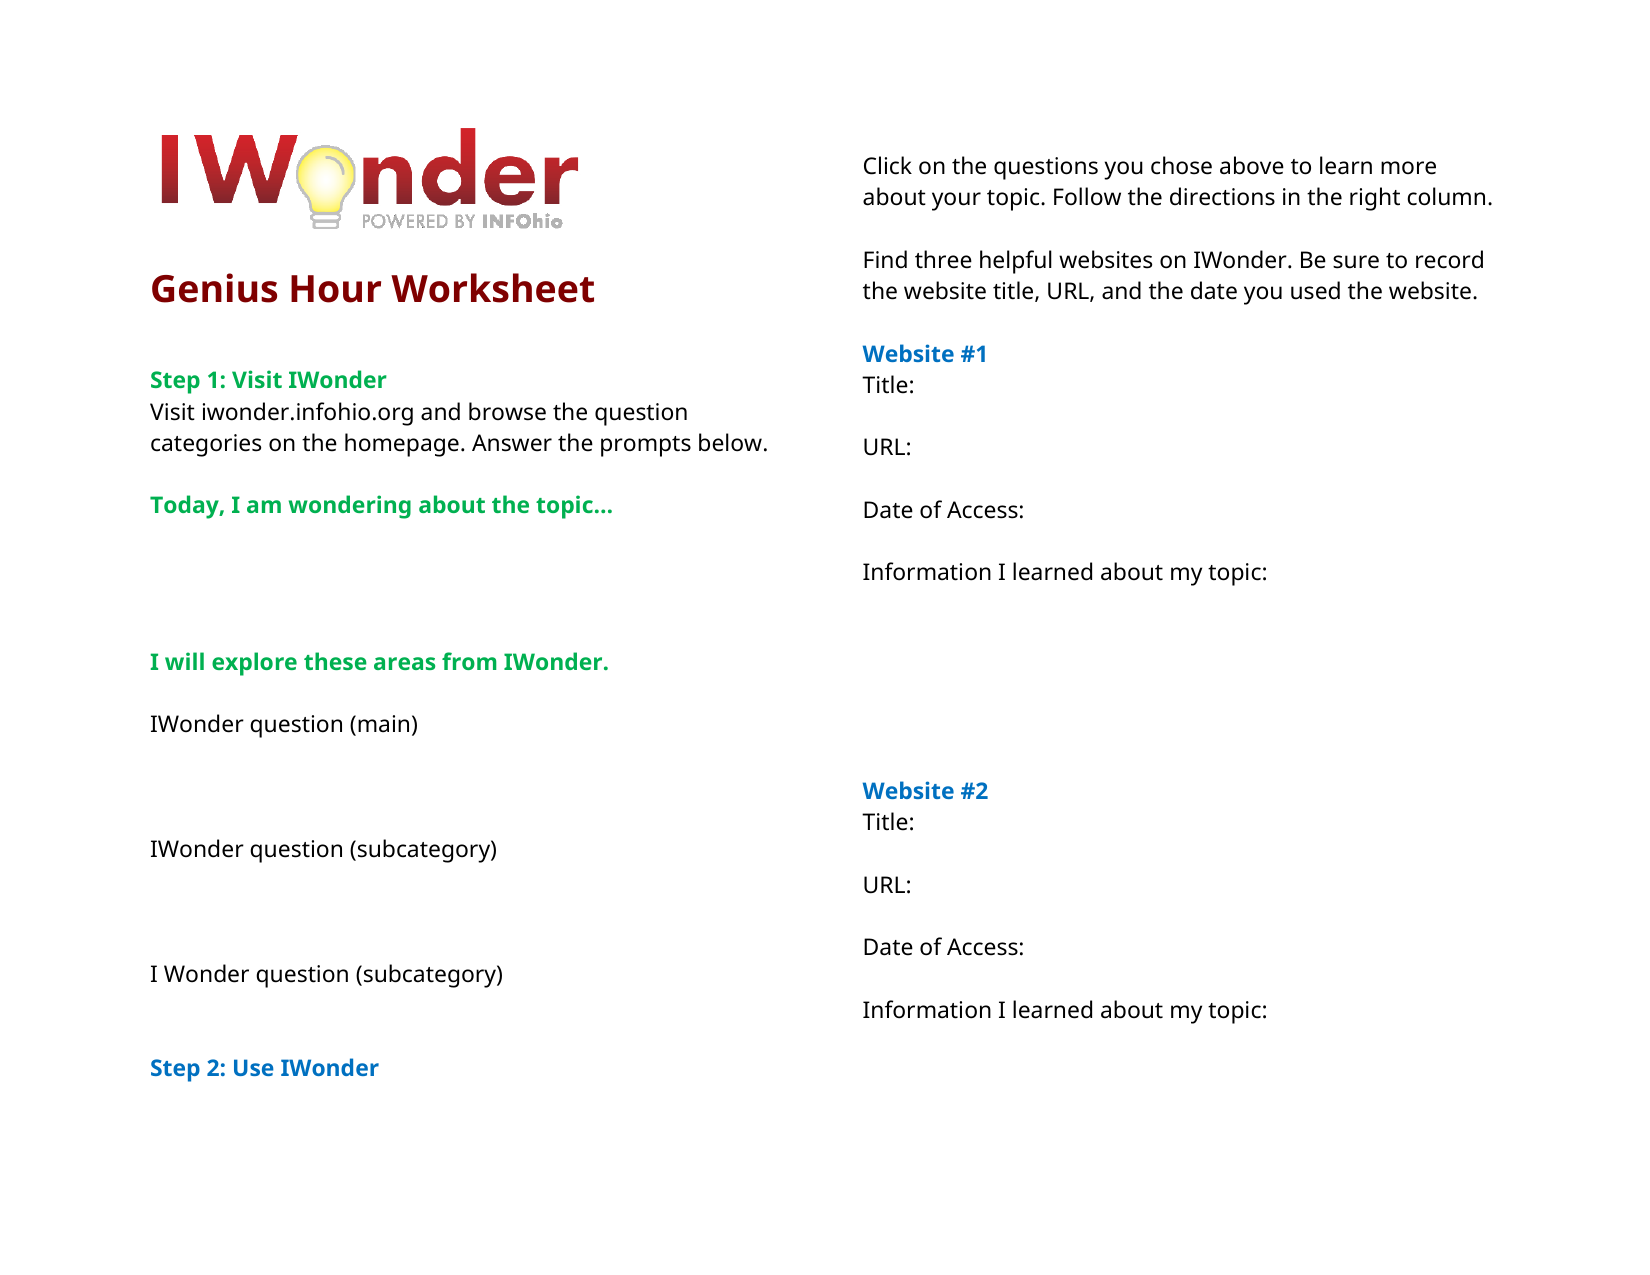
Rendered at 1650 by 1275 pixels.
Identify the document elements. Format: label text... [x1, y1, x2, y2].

text Click on the questions you chose above to learn more about your topic. Follow the directions in the right column. [862, 150, 1500, 212]
text Information I learned about my topic: [862, 556, 1500, 587]
text Visit iwonder.infohio.org and browse the question categories on the homepage. Answer the prompts below. [150, 396, 787, 458]
text Today, I am wondering about the topic… [150, 489, 787, 521]
text Step 2: Use IWonder [150, 1052, 787, 1083]
text I will explore these areas from IWonder. [150, 646, 787, 677]
text Genius Hour Worksheet [150, 262, 787, 313]
text Step 1: Visit IWonder [150, 364, 787, 396]
text Date of Access: [862, 494, 1500, 525]
text Website #1 [862, 337, 1500, 369]
text I Wonder question (subcategory) [150, 958, 787, 989]
text URL: [862, 431, 1500, 462]
text Date of Access: [862, 931, 1500, 962]
text Title: [862, 806, 1500, 837]
text Website #2 [862, 775, 1500, 806]
picture [150, 114, 594, 245]
text IWonder question (subcategory) [150, 833, 787, 864]
text URL: [862, 869, 1500, 900]
text Find three helpful websites on IWonder. Be sure to record the website title, URL, and the date you used the website. [862, 244, 1500, 306]
text Information I learned about my topic: [862, 994, 1500, 1025]
text IWonder question (main) [150, 708, 787, 739]
text Title: [862, 369, 1500, 400]
